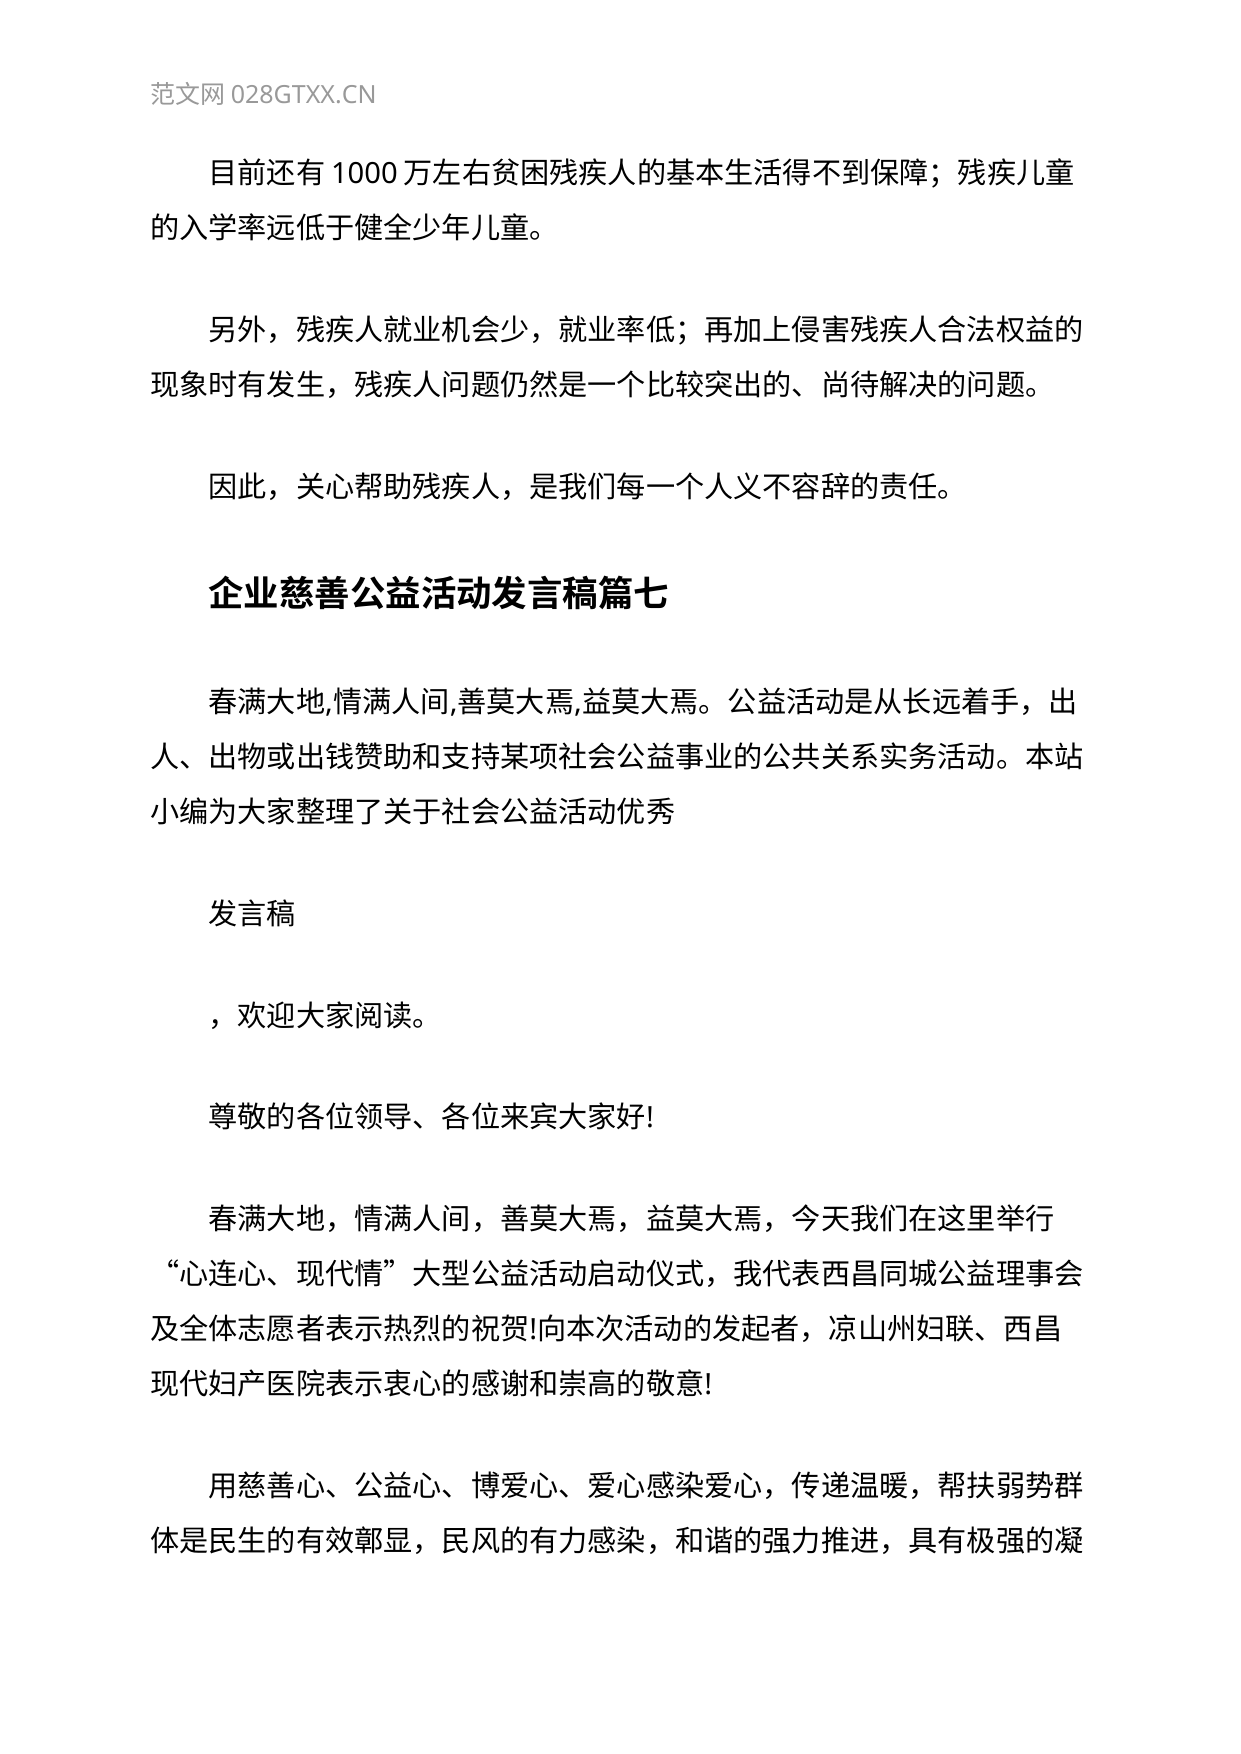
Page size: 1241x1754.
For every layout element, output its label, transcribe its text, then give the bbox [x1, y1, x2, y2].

text 企业慈善公益活动发言稿篇七 [150, 565, 1090, 616]
text 另外，残疾人就业机会少，就业率低；再加上侵害残疾人合法权益的现象时有发生，残疾人问题仍然是一个比较突出的、尚待解决的问题。 [150, 307, 1090, 404]
text 发言稿 [150, 890, 1090, 933]
text 春满大地，情满人间，善莫大焉，益莫大焉，今天我们在这里举行“心连心、现代情”大型公益活动启动仪式，我代表西昌同城公益理事会及全体志愿者表示热烈的祝贺!向本次活动的发起者，凉山州妇联、西昌现代妇产医院表示衷心的感谢和崇高的敬意! [150, 1196, 1090, 1403]
text 春满大地,情满人间,善莫大焉,益莫大焉。公益活动是从长远着手，出人、出物或出钱赞助和支持某项社会公益事业的公共关系实务活动。本站小编为大家整理了关于社会公益活动优秀 [150, 679, 1090, 831]
text 因此，关心帮助残疾人，是我们每一个人义不容辞的责任。 [150, 463, 1090, 506]
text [150, 1463, 1090, 1560]
text 目前还有1000万左右贫困残疾人的基本生活得不到保障；残疾儿童的入学率远低于健全少年儿童。 [150, 150, 1090, 247]
text ，欢迎大家阅读。 [150, 992, 1090, 1034]
text 尊敬的各位领导、各位来宾大家好! [150, 1094, 1090, 1136]
